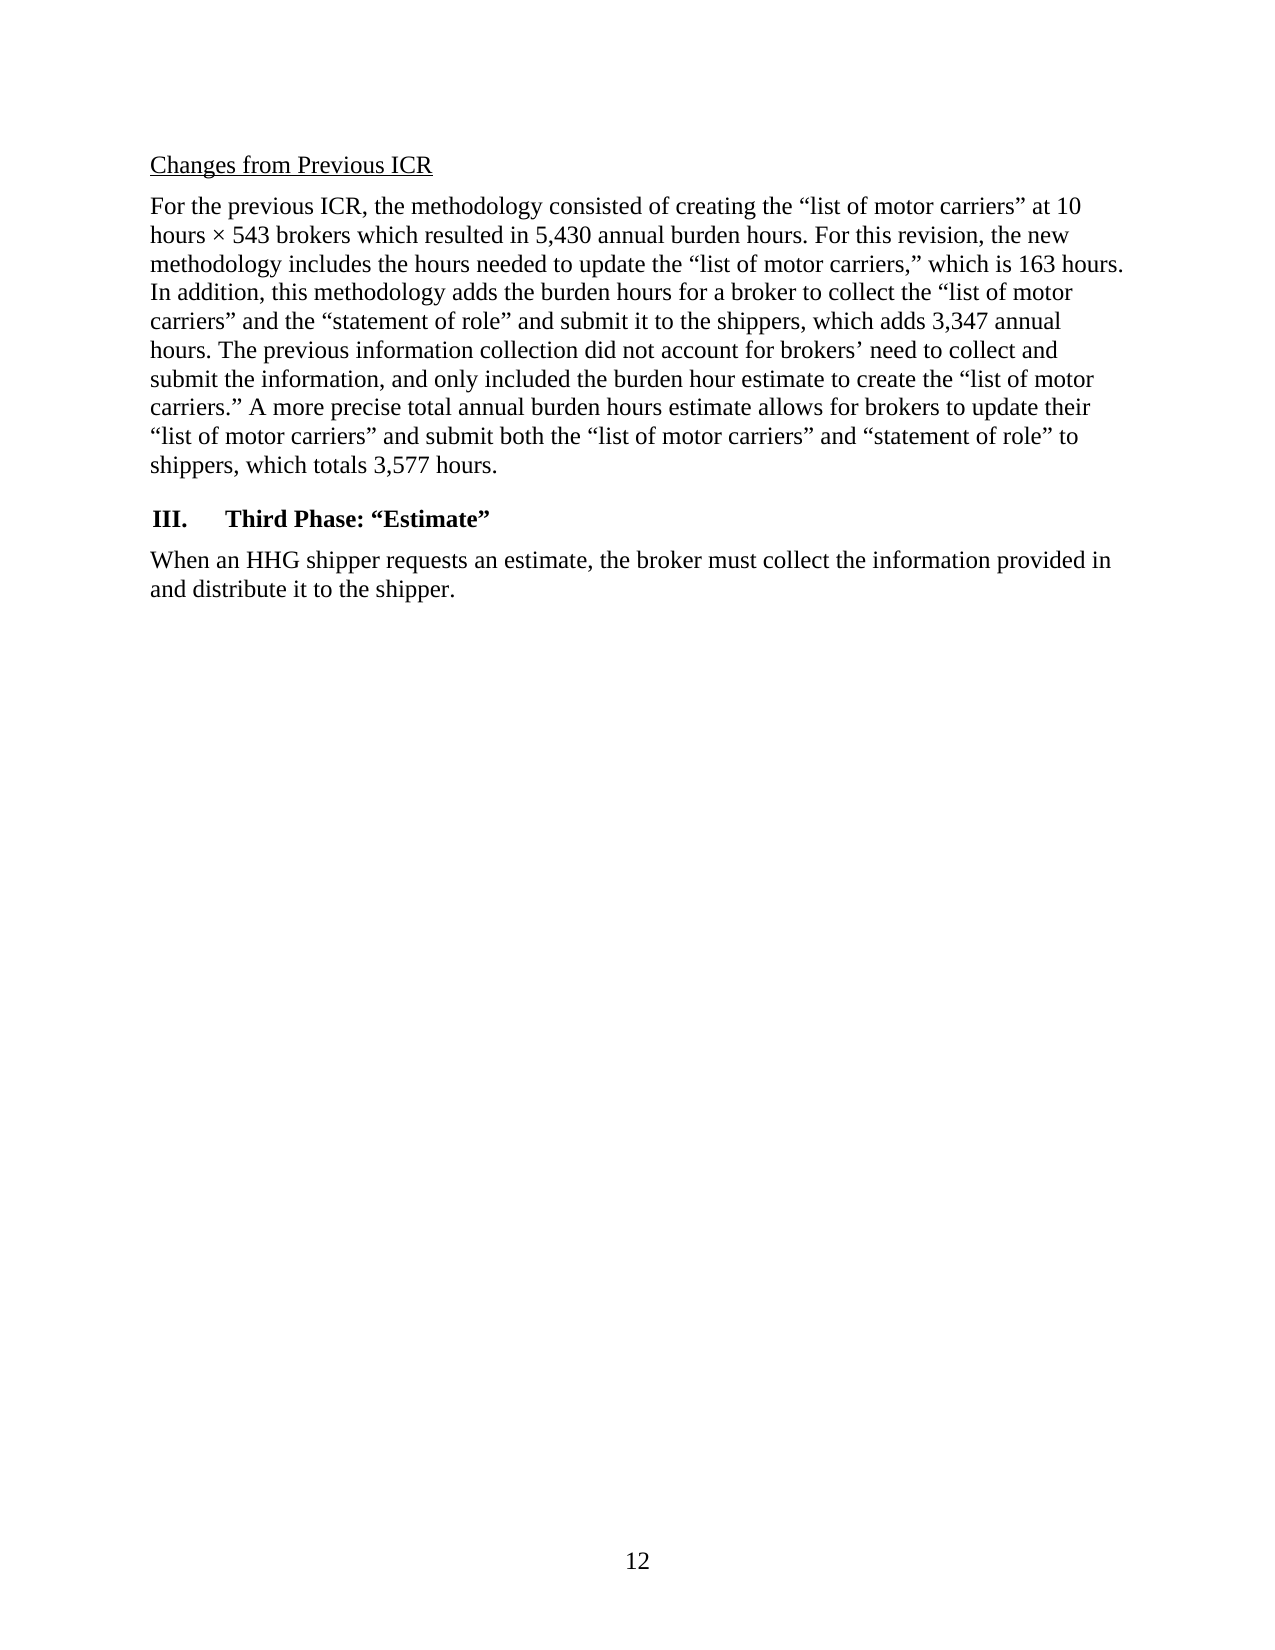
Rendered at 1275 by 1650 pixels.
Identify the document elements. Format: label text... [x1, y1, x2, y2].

subtitle Third Phase: “Estimate” [187, 504, 1125, 532]
text For the previous ICR, the methodology consisted of creating the “list of motor carriers” at 10 hours × 543 brokers which resulted in 5,430 annual burden hours. For this revision, the new methodology includes the hours needed to update the “list of motor carriers,” which is 163 hours. In addition, this methodology adds the burden hours for a broker to collect the “list of motor carriers” and the “statement of role” and submit it to the shippers, which adds 3,347 annual hours. The previous information collection did not account for brokers’ need to collect and submit the information, and only included the burden hour estimate to create the “list of motor carriers.” A more precise total annual burden hours estimate allows for brokers to update their “list of motor carriers” and submit both the “list of motor carriers” and “statement of role” to shippers, which totals 3,577 hours. [150, 191, 1125, 479]
text Changes from Previous ICR [150, 150, 1125, 179]
text When an HHG shipper requests an estimate, the broker must collect the information provided in Figure 3 and distribute it to the shipper. [150, 545, 1125, 602]
